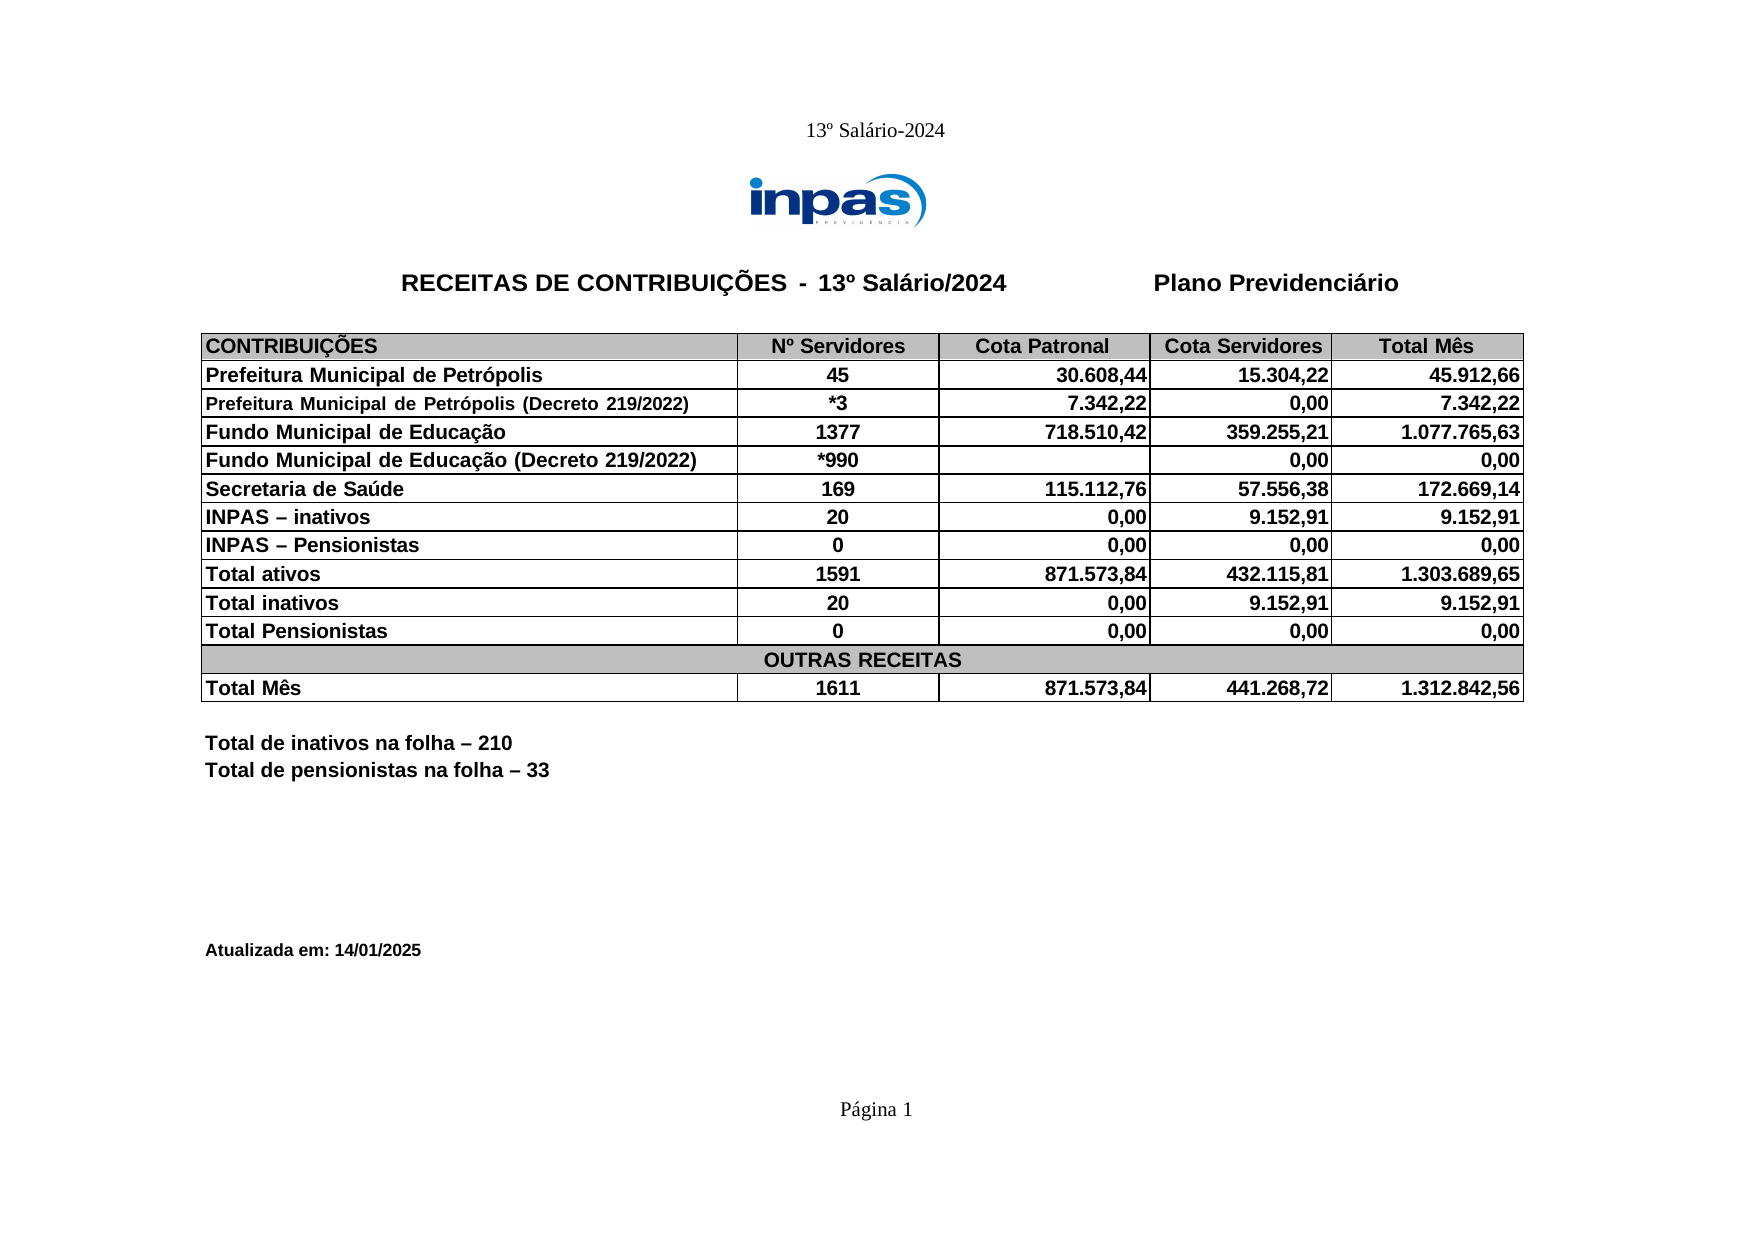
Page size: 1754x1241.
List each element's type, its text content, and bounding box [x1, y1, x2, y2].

table_cell 0,00 [1332, 447, 1523, 473]
table_cell Fundo Municipal de Educação (Decreto 219/2022) [202, 447, 737, 473]
table_cell 9.152,91 [1332, 589, 1523, 616]
table_cell 1377 [738, 418, 938, 445]
table_header Cota Patronal [940, 334, 1149, 359]
table_cell 9.152,91 [1151, 503, 1331, 530]
table_cell 15.304,22 [1151, 361, 1331, 388]
picture [750, 173, 927, 228]
table_cell Total Pensionistas [202, 617, 737, 644]
table_cell *3 [738, 390, 938, 416]
table_cell INPAS – Pensionistas [202, 532, 737, 559]
table_cell 0,00 [1151, 532, 1331, 559]
table_cell 0 [738, 532, 938, 559]
table_cell 0,00 [1332, 532, 1523, 559]
table_cell 441.268,72 [1151, 674, 1331, 701]
table_cell OUTRAS RECEITAS [202, 646, 1523, 673]
table_cell *990 [738, 447, 938, 473]
table_cell 20 [738, 589, 938, 616]
table_cell 0,00 [1332, 617, 1523, 644]
table_cell 0,00 [940, 589, 1149, 616]
table_cell 9.152,91 [1151, 589, 1331, 616]
table_cell Fundo Municipal de Educação [202, 418, 737, 445]
table_cell 871.573,84 [940, 674, 1149, 701]
table_cell 45.912,66 [1332, 361, 1523, 388]
table_cell [940, 447, 1149, 473]
table_cell 1611 [738, 674, 938, 701]
table_cell 0 [738, 617, 938, 644]
table_cell Total inativos [202, 589, 737, 616]
table_cell 718.510,42 [940, 418, 1149, 445]
table_cell 432.115,81 [1151, 560, 1331, 587]
table_cell 20 [738, 503, 938, 530]
table_cell 1591 [738, 560, 938, 587]
table_header Nº Servidores [738, 334, 938, 359]
table_cell Total Mês [202, 674, 737, 701]
table_cell 172.669,14 [1332, 475, 1523, 502]
table_cell 57.556,38 [1151, 475, 1331, 502]
table_cell INPAS – inativos [202, 503, 737, 530]
table_header Cota Servidores [1151, 334, 1331, 359]
text Total de inativos na folha – 210 Total de pensionistas na folha – 33 [205, 730, 560, 782]
table_cell 115.112,76 [940, 475, 1149, 502]
table_cell Total ativos [202, 560, 737, 587]
table_cell 0,00 [1151, 390, 1331, 416]
table_header CONTRIBUIÇÕES [202, 334, 737, 359]
table_cell 30.608,44 [940, 361, 1149, 388]
table_cell 7.342,22 [1332, 390, 1523, 416]
table_cell Prefeitura Municipal de Petrópolis [202, 361, 737, 388]
table_cell 0,00 [940, 503, 1149, 530]
table_cell 359.255,21 [1151, 418, 1331, 445]
table_cell 0,00 [1151, 617, 1331, 644]
text Atualizada em: 14/01/2025 [205, 939, 1533, 960]
table_cell 0,00 [1151, 447, 1331, 473]
table_cell Secretaria de Saúde [202, 475, 737, 502]
table_cell Prefeitura Municipal de Petrópolis (Decreto 219/2022) [202, 390, 737, 416]
table_cell 1.312.842,56 [1332, 674, 1523, 701]
table_cell 9.152,91 [1332, 503, 1523, 530]
table_header Total Mês [1332, 334, 1523, 359]
table_cell 169 [738, 475, 938, 502]
table_cell 1.077.765,63 [1332, 418, 1523, 445]
table_cell 1.303.689,65 [1332, 560, 1523, 587]
table_cell 871.573,84 [940, 560, 1149, 587]
table_cell 0,00 [940, 617, 1149, 644]
table_cell 45 [738, 361, 938, 388]
table_cell 7.342,22 [940, 390, 1149, 416]
title RECEITAS DE CONTRIBUIÇÕES - 13º Salário/2024 Plano Previdenciário [401, 269, 1533, 296]
table_cell 0,00 [940, 532, 1149, 559]
